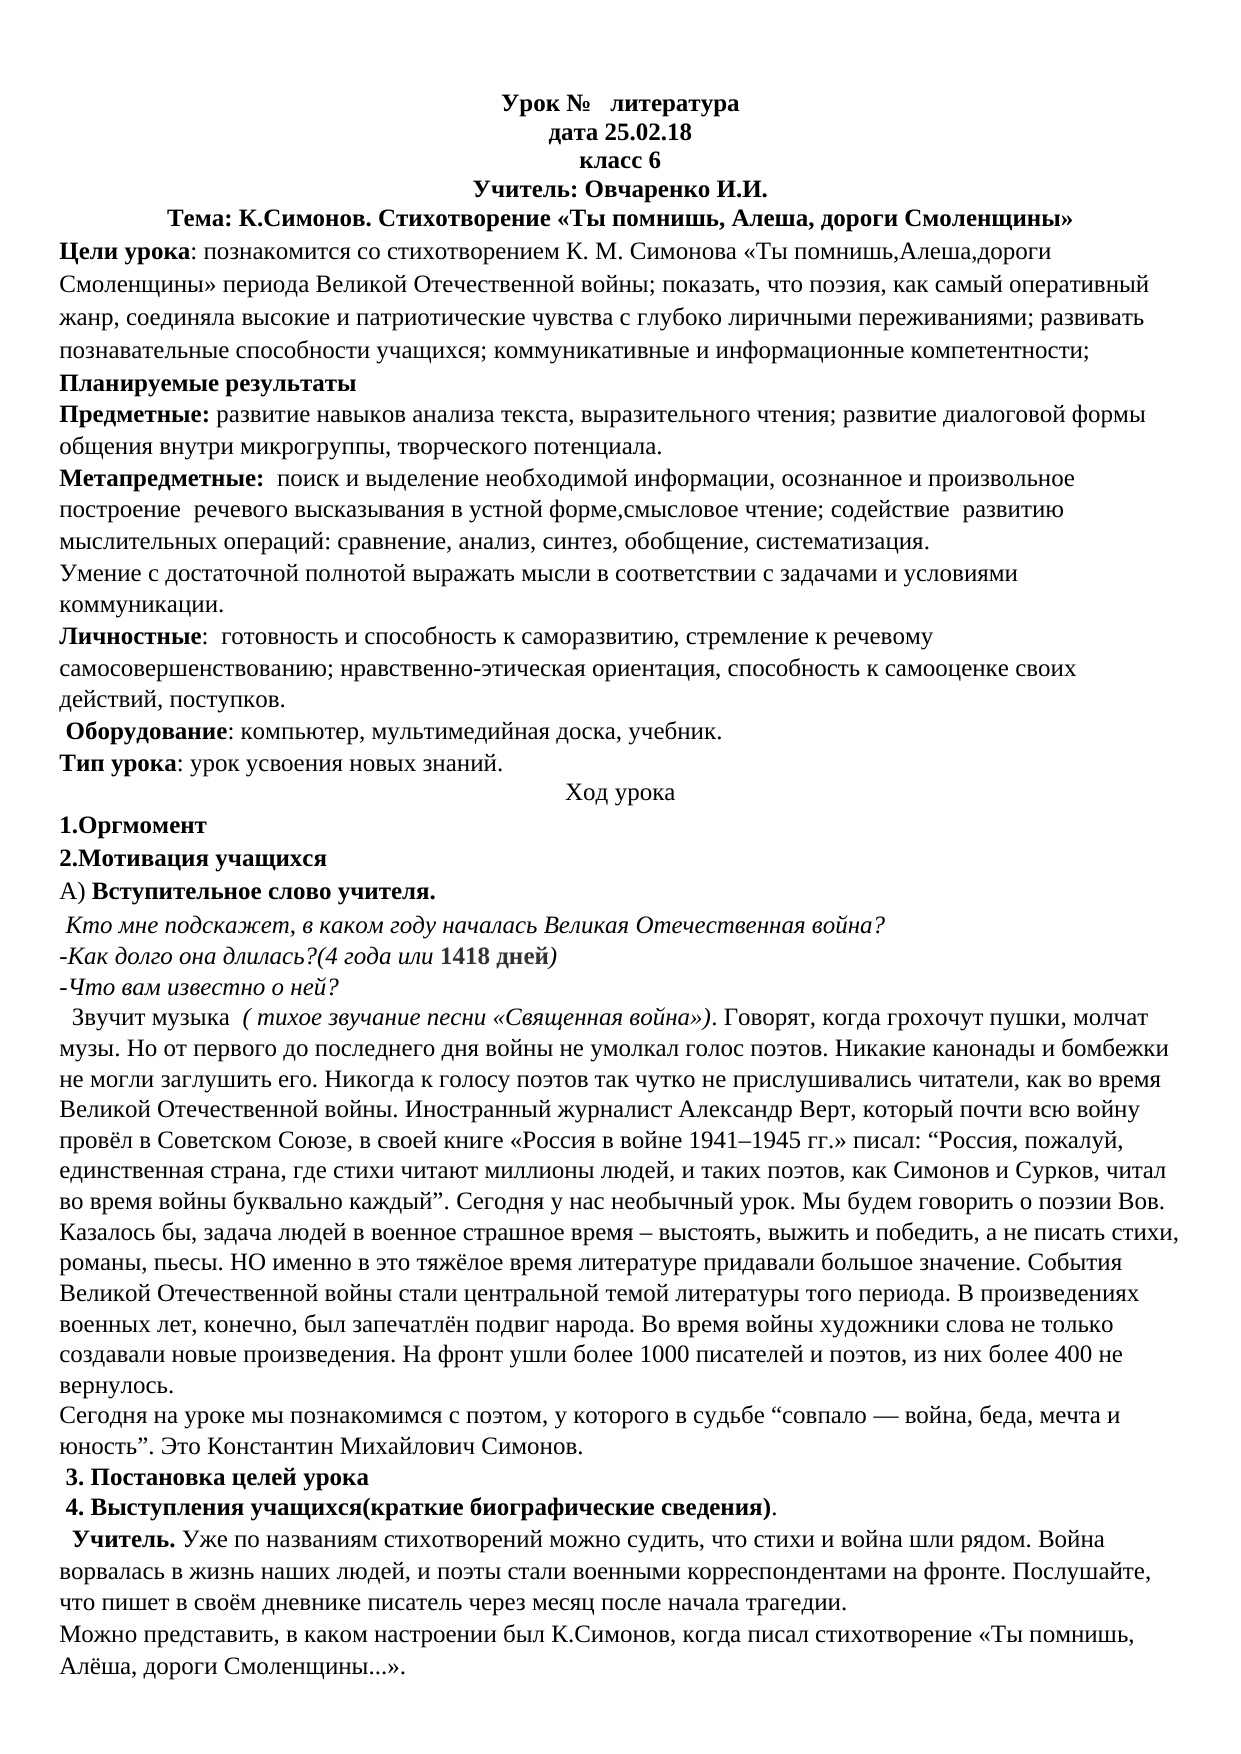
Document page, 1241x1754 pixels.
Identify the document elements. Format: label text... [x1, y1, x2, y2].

text 3. Постановка целей урока [59, 1460, 1181, 1491]
text Умение с достаточной полнотой выражать мысли в соответствии с задачами и условиями коммуникации. [59, 555, 1181, 618]
text Оборудование: компьютер, мультимедийная доска, учебник. [59, 713, 1181, 745]
text 4. Выступления учащихся(краткие биографические сведения). [59, 1491, 1181, 1521]
text Личностные: готовность и способность к саморазвитию, стремление к речевому самосовершенствованию; нравственно-этическая ориентация, способность к самооценке своих действий, поступков. [59, 618, 1181, 713]
text Учитель: Овчаренко И.И. [59, 174, 1181, 203]
text Можно представить, в каком настроении был К.Симонов, когда писал стихотворение «Ты помнишь, Алёша, дороги Смоленщины...». [59, 1616, 1181, 1679]
text Метапредметные: поиск и выделение необходимой информации, осознанное и произвольное построение речевого высказывания в устной форме,смысловое чтение; содействие развитию мыслительных операций: сравнение, анализ, синтез, обобщение, систематизация. [59, 460, 1181, 555]
text Звучит музыка ( тихое звучание песни «Священная война»). Говорят, когда грохочут пушки, молчат музы. Но от первого до последнего дня войны не умолкал голос поэтов. Никакие канонады и бомбежки не могли заглушить его. Никогда к голосу поэтов так чутко не прислушивались читатели, как во время Великой Отечественной войны. Иностранный журналист Александр Верт, который почти всю войну провёл в Советском Союзе, в своей книге «Россия в войне 1941–1945 гг.» писал: “Россия, пожалуй, единственная страна, где стихи читают миллионы людей, и таких поэтов, как Симонов и Сурков, читал во время войны буквально каждый”. Сегодня у нас необычный урок. Мы будем говорить о поэзии Вов. [59, 1001, 1181, 1215]
text Планируемые результаты [59, 368, 1181, 397]
text Сегодня на уроке мы познакомимся с поэтом, у которого в судьбе “совпало — война, беда, мечта и юность”. Это Константин Михайлович Симонов. [59, 1399, 1181, 1460]
text 1.Оргмомент [59, 810, 1181, 838]
text 2.Мотивация учащихся [59, 843, 1181, 871]
text Тема: К.Симонов. Стихотворение «Ты помнишь, Алеша, дороги Смоленщины» [59, 203, 1181, 232]
text Ход урока [59, 777, 1181, 805]
text Казалось бы, задача людей в военное страшное время – выстоять, выжить и победить, а не писать стихи, романы, пьесы. НО именно в это тяжёлое время литературе придавали большое значение. События Великой Отечественной войны стали центральной темой литературы того периода. В произведениях военных лет, конечно, был запечатлён подвиг народа. Во время войны художники слова не только создавали новые произведения. На фронт ушли более 1000 писателей и поэтов, из них более 400 не вернулось. [59, 1215, 1181, 1399]
text Кто мне подскажет, в каком году началась Великая Отечественная война? [59, 909, 1181, 939]
text А) Вступительное слово учителя. [59, 876, 1181, 904]
text Урок № литература [59, 88, 1181, 117]
text класс 6 [59, 145, 1181, 174]
text Учитель. Уже по названиям стихотворений можно судить, что стихи и война шли рядом. Война ворвалась в жизнь наших людей, и поэты стали военными корреспондентами на фронте. Послушайте, что пишет в своём дневнике писатель через месяц после начала трагедии. [59, 1521, 1181, 1616]
text -Что вам известно о ней? [59, 970, 1181, 1001]
text -Как долго она длилась?(4 года или 1418 дней) [59, 939, 1181, 970]
text дата 25.02.18 [59, 117, 1181, 145]
text Цели урока: познакомится со стихотворением К. М. Симонова «Ты помнишь,Алеша,дороги Смоленщины» периода Великой Отечественной войны; показать, что поэзия, как самый оперативный жанр, соединяла высокие и патриотические чувства с глубоко лиричными переживаниями; развивать познавательные способности учащихся; коммуникативные и информационные компетентности; [59, 236, 1181, 364]
text Тип урока: урок усвоения новых знаний. [59, 745, 1181, 777]
text Предметные: развитие навыков анализа текста, выразительного чтения; развитие диалоговой формы общения внутри микрогруппы, творческого потенциала. [59, 397, 1181, 460]
